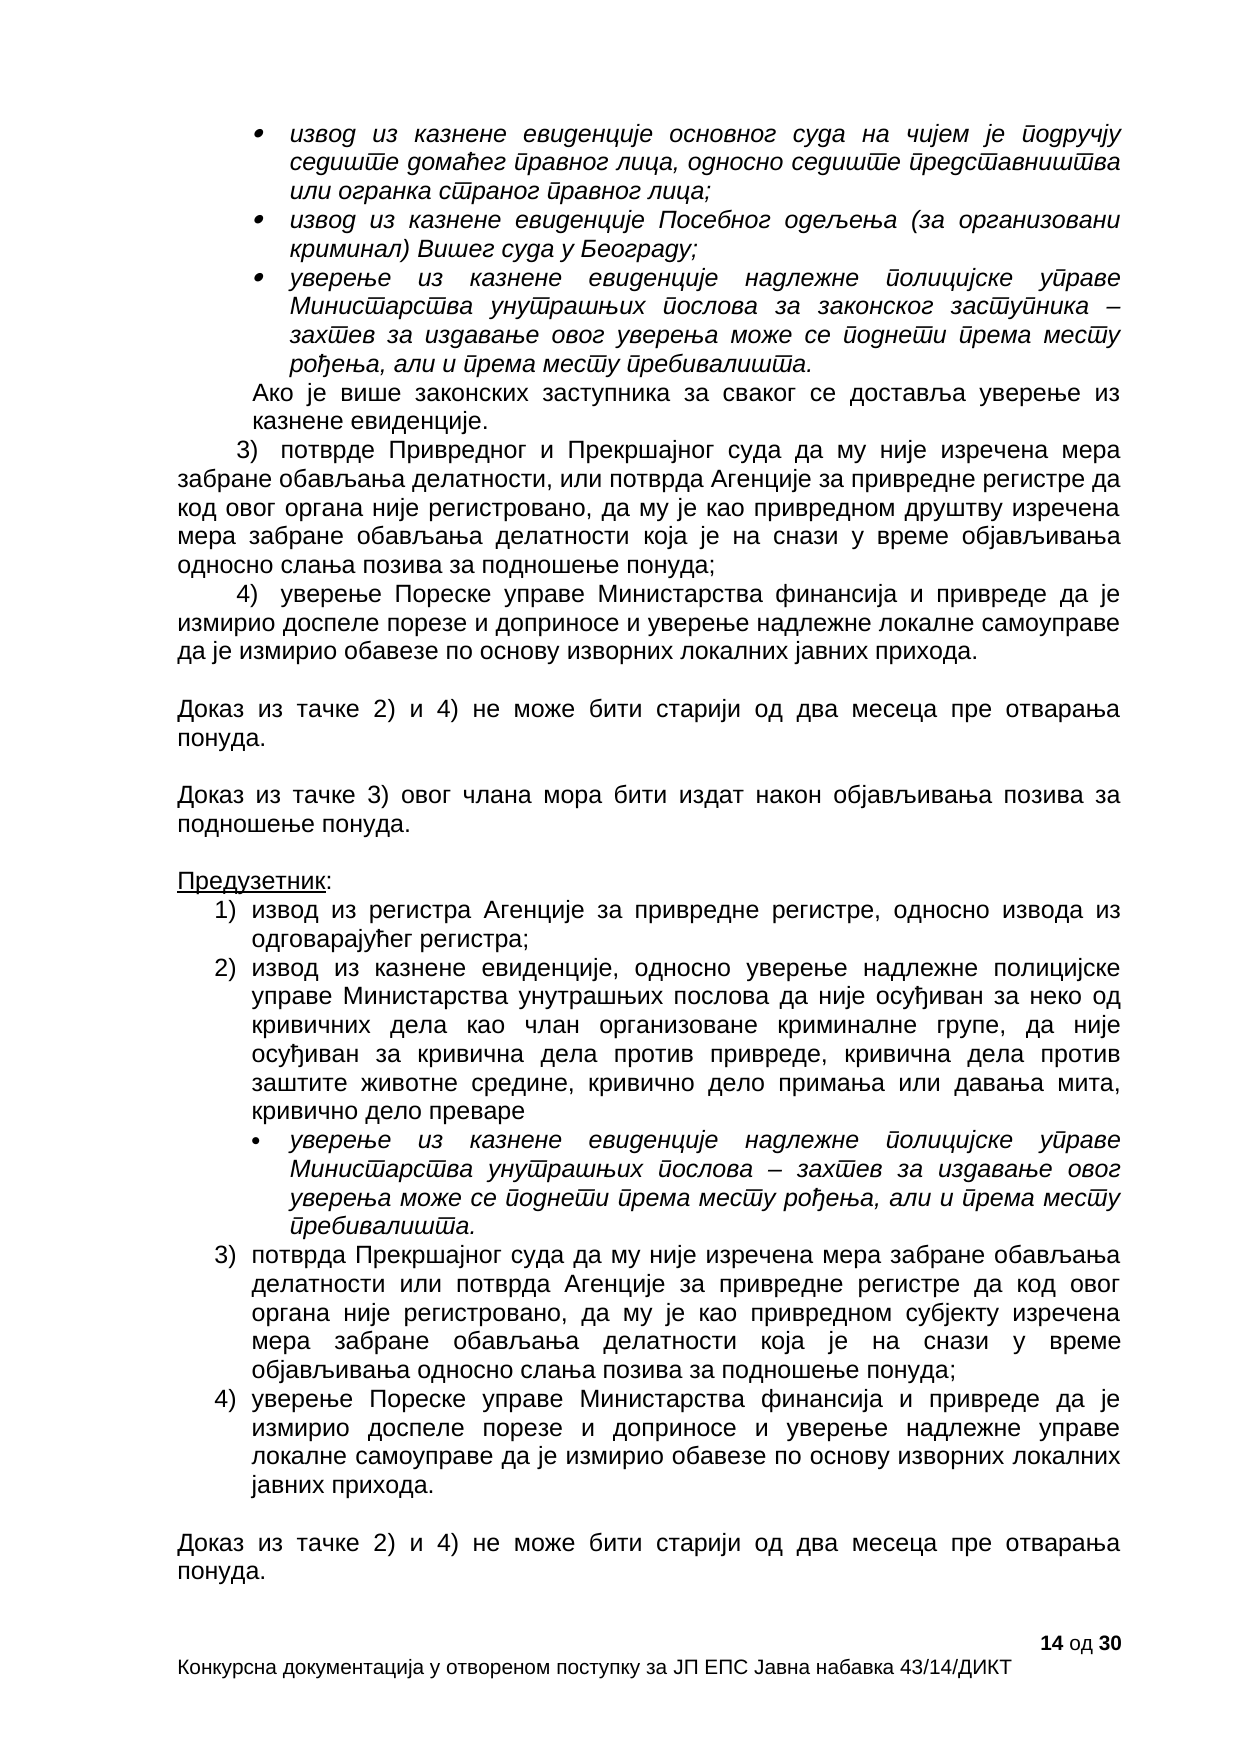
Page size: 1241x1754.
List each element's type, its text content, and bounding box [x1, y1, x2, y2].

list уверење Пореске управе Министарства финансија и привреде да је измирио доспеле порезе и доприносе и уверење надлежне локалне самоуправе да је измирио обавезе по основу изворних локалних јавних прихода. [177, 579, 1122, 665]
list извод из казнене евиденције, односно уверење надлежне полицијске управе Министарства унутрашњих послова да није осуђиван за неко од кривичних дела као члан организоване криминалне групе, да није осуђиван за кривична дела против привреде, кривична дела против заштите животне средине, кривично дело примања или давања мита, кривично дело преваре [214, 953, 1122, 1125]
text Доказ из тачке 2) и 4) не може бити старији од два месеца пре отварања понуда. [177, 1528, 1122, 1585]
list уверење Пореске управе Министарства финансија и привреде да је измирио доспеле порезе и доприносе и уверење надлежне управе локалне самоуправе да је измирио обавезе по основу изворних локалних јавних прихода. [214, 1384, 1122, 1499]
list потврда Прекршајног суда да му није изречена мера забране обављања делатности или потврда Агенције за привредне регистре да код овог органа није регистровано, да му је као привредном субјекту изречена мера забране обављања делатности која је на снази у време објављивања односно слања позива за подношење понуда; [214, 1240, 1122, 1384]
text Доказ из тачке 2) и 4) не може бити старији од два месеца пре отварања понуда. [177, 694, 1122, 751]
list извод из казнене евиденције Посебног одељења (за организовани криминал) Вишег суда у Београду; [252, 205, 1122, 262]
list уверење из казнене евиденције надлежне полицијске управе Министарства унутрашњих послова за законског заступника – захтев за издавање овог уверења може се поднети према месту рођења, али и према месту пребивалишта. [252, 262, 1122, 378]
text Предузетник: [177, 866, 1122, 895]
text Ако је више законских заступника за сваког сe доставља уверење из казнене евиденције. [252, 378, 1122, 435]
list потврде Привредног и Прекршајног суда да му није изречена мера забране обављања делатности, или потврда Агенције за привредне регистре да код овог органа није регистровано, да му је као привредном друштву изречена мера забране обављања делатности која је на снази у време објављивања односно слања позива за подношење понуда; [177, 435, 1122, 579]
text Доказ из тачке 3) овог члана мора бити издат након објављивања позива за подношење понуда. [177, 780, 1122, 838]
list извод из регистра Агенције за привредне регистре, односно извода из одговарајућег регистра; [214, 895, 1122, 953]
list извод из казнене евиденције основног суда на чијем је подручју седиште домаћег правног лица, односно седиште представништва или огранка страног правног лица; [252, 118, 1122, 205]
